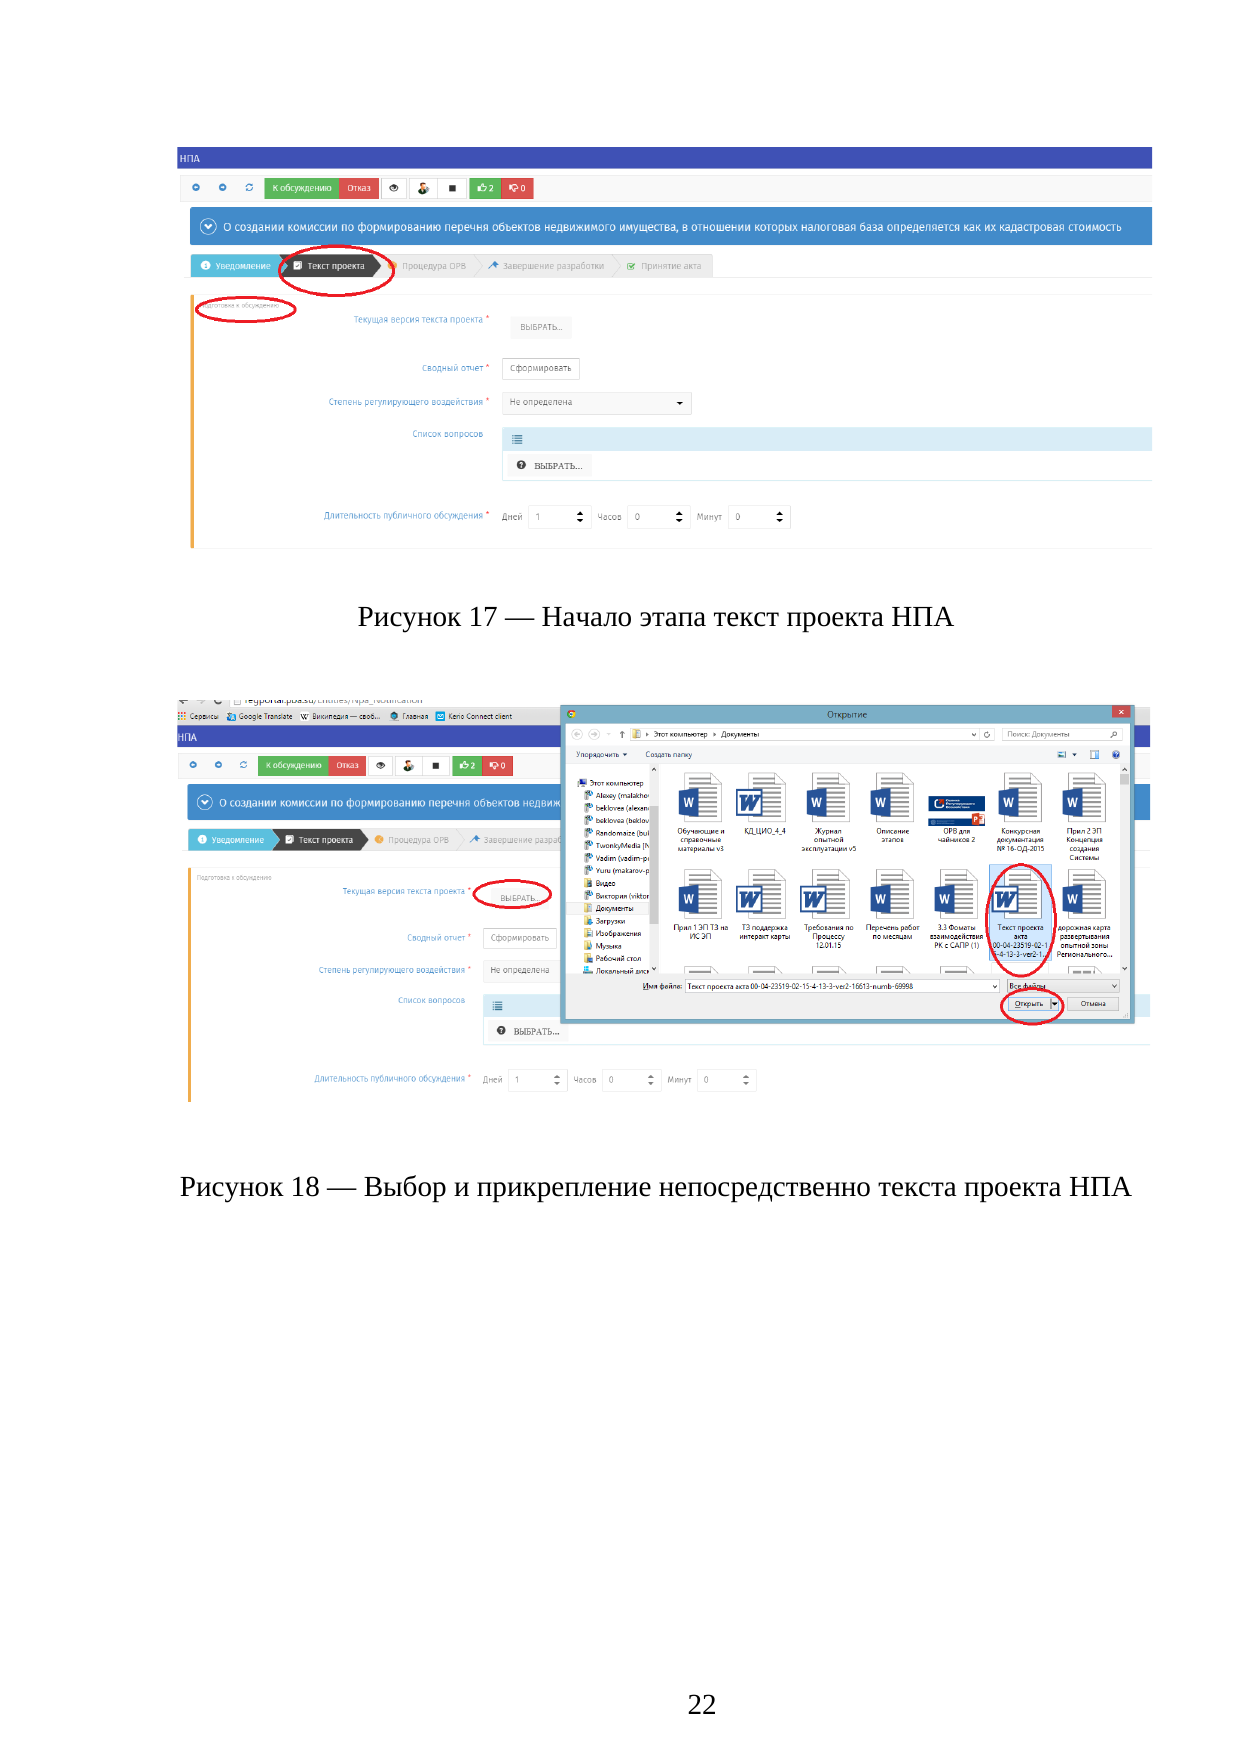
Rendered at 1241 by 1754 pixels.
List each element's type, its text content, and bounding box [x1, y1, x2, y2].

picture [177, 700, 1151, 1102]
picture [177, 147, 1153, 583]
list Выбор и прикрепление непосредственно текста проекта НПА [177, 1169, 1152, 1202]
list Начало этапа текст проекта НПА [177, 599, 1152, 633]
